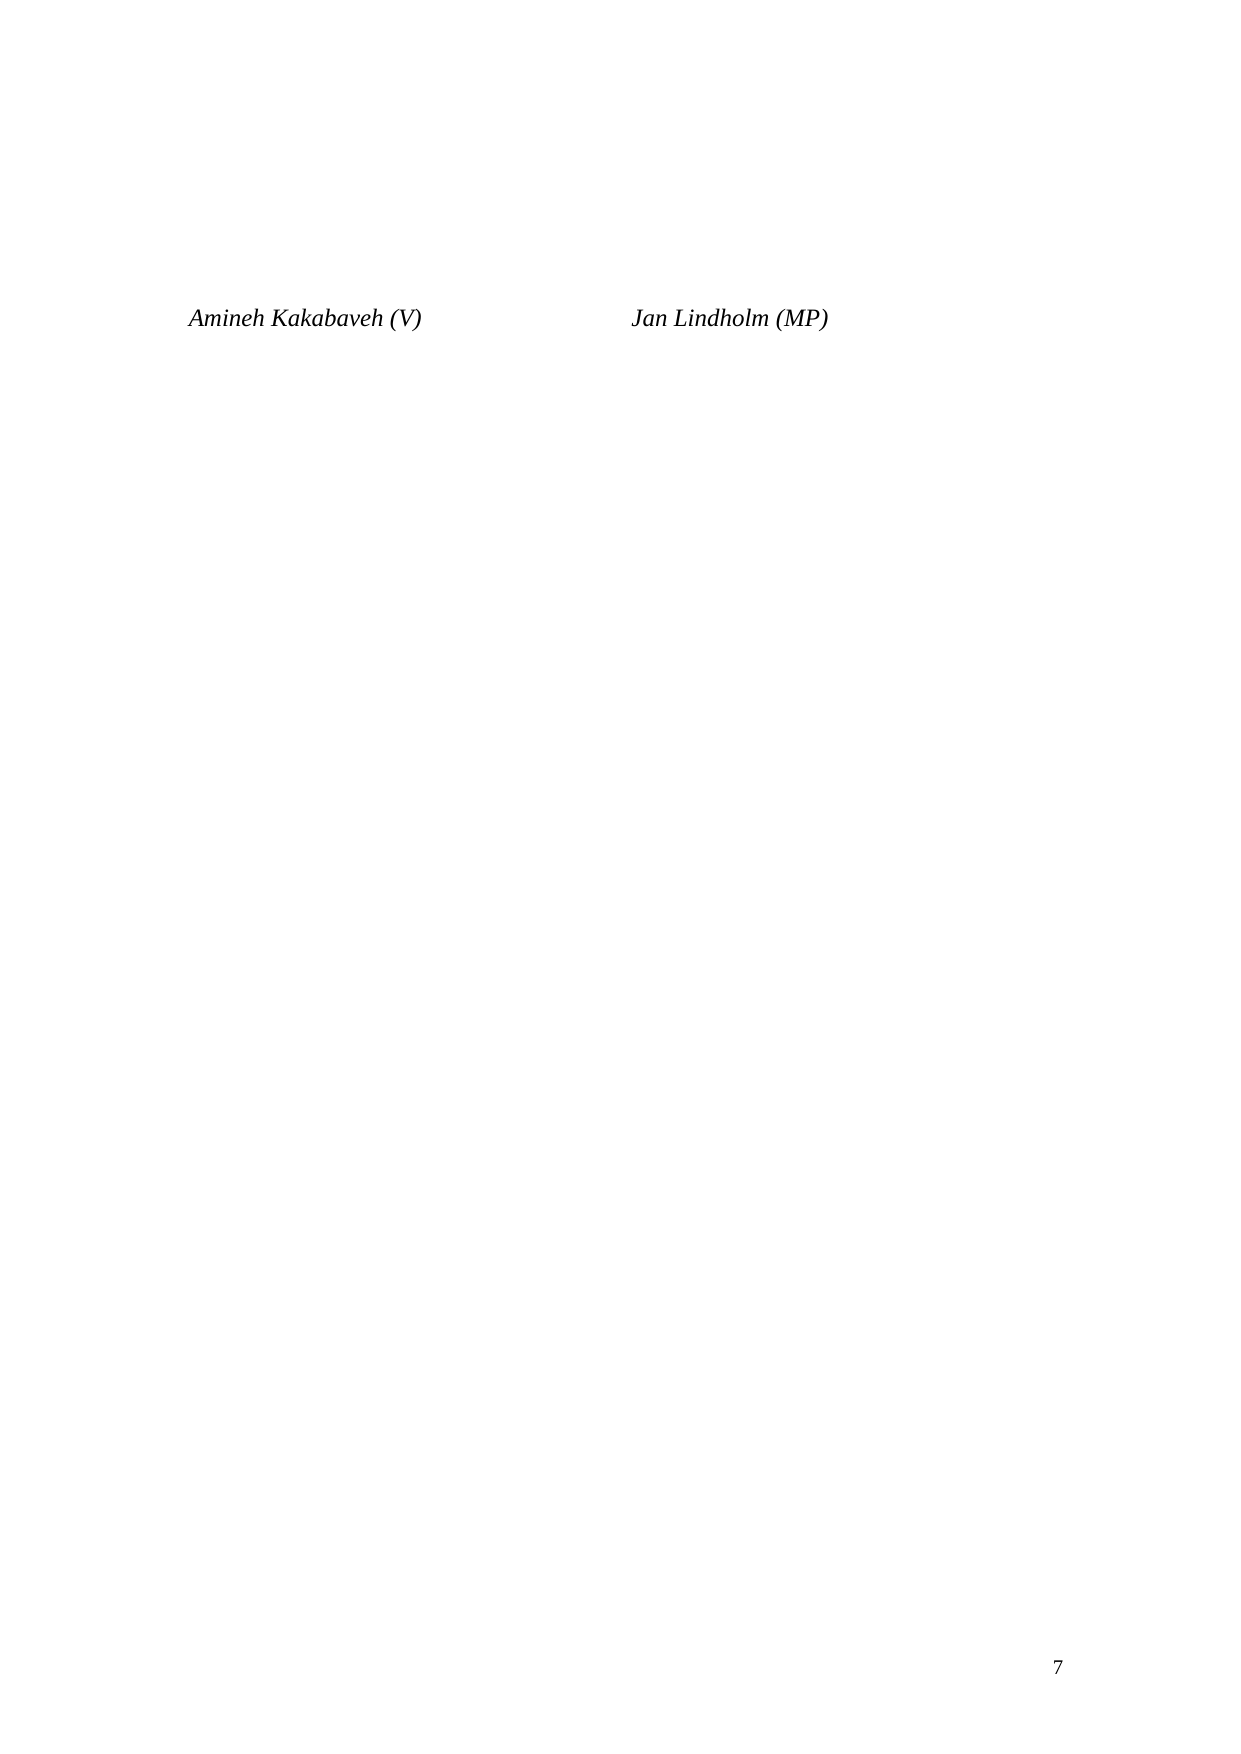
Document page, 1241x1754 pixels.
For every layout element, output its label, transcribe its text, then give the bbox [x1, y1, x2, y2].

table_header Amineh Kakabaveh (V) [177, 203, 620, 332]
table_header Jan Lindholm (MP) [620, 203, 1063, 332]
